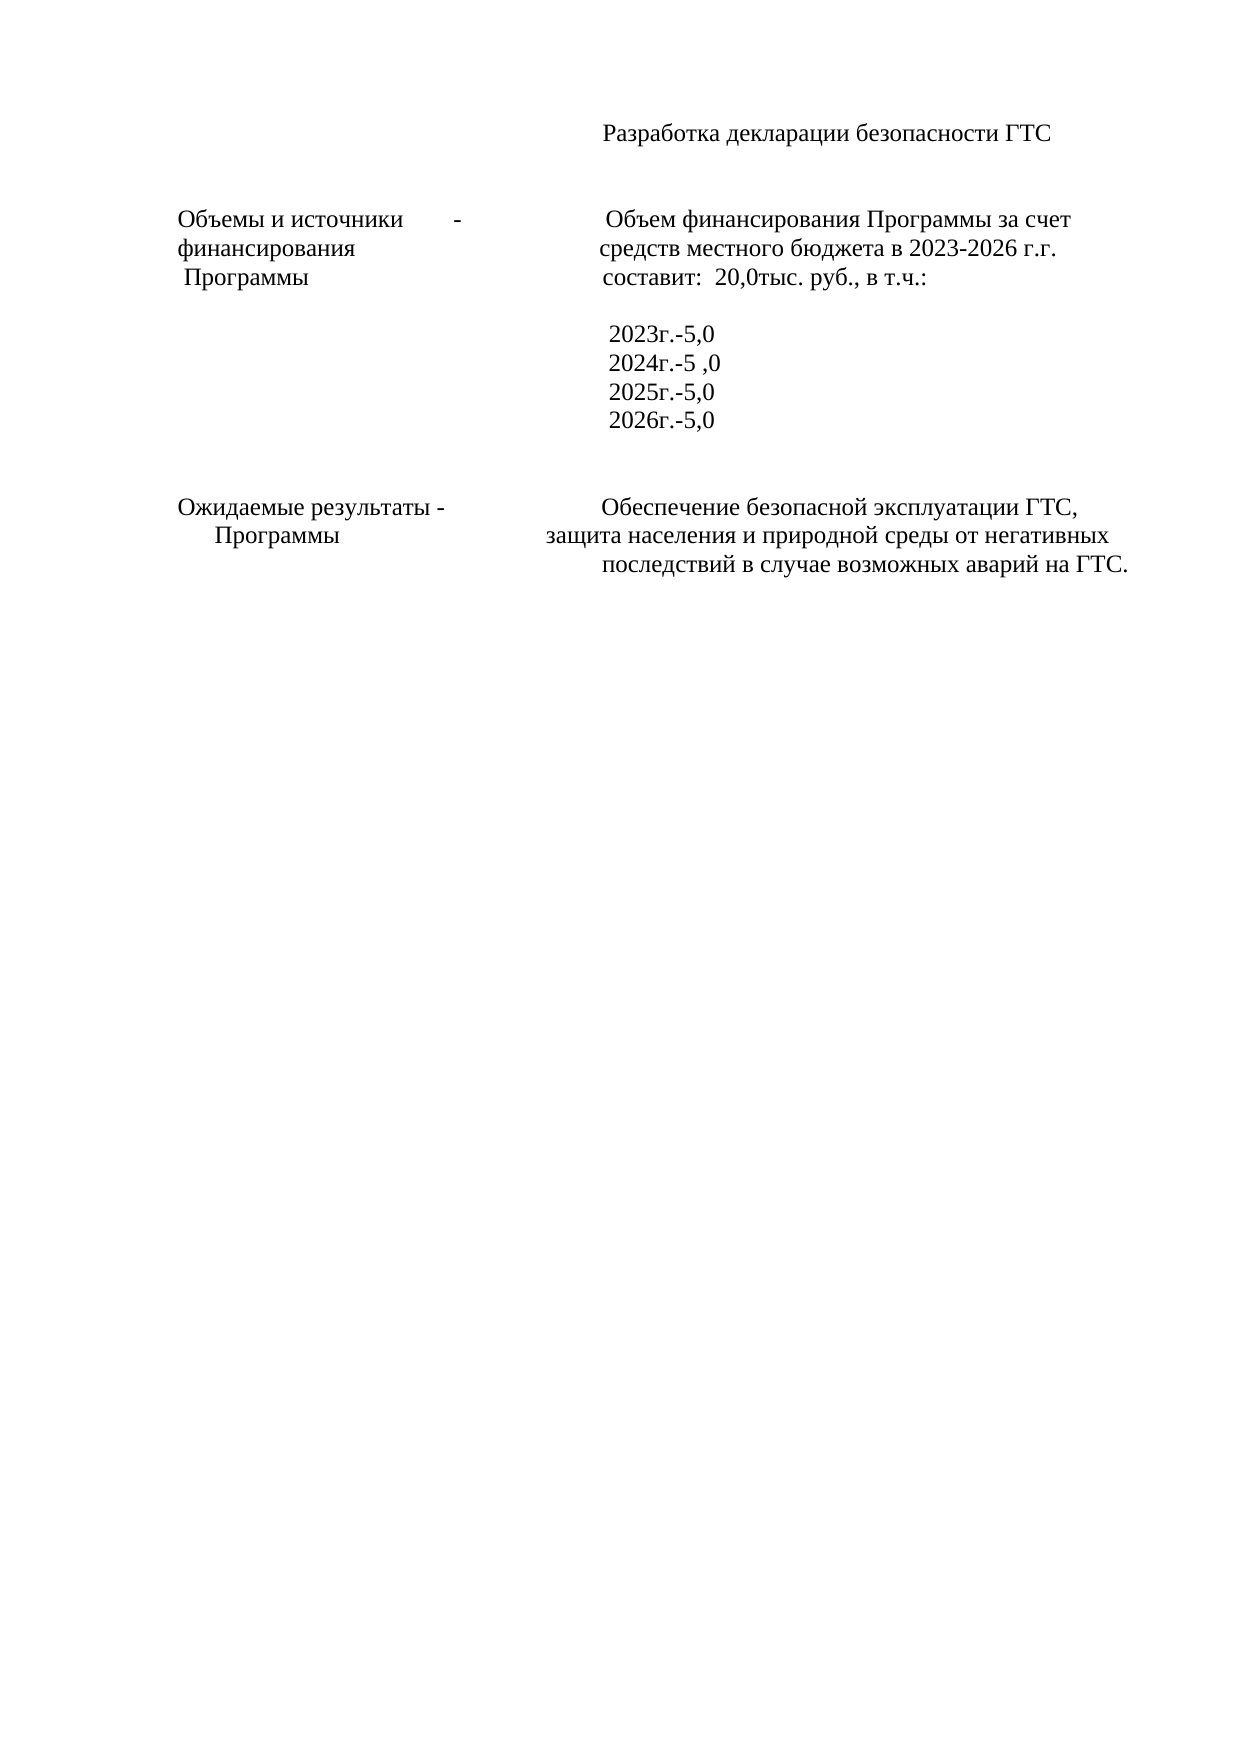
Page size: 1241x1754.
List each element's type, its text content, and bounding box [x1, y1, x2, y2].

text Объемы и источники - Объем финансирования Программы за счет [177, 204, 1152, 233]
text 2024г.-5 ,0 [177, 348, 1152, 377]
text 2023г.-5,0 [177, 319, 1152, 348]
text Разработка декларации безопасности ГТС [177, 118, 1152, 147]
text 2025г.-5,0 [177, 377, 1152, 406]
text Программы составит: 20,0тыс. руб., в т.ч.: [177, 262, 1152, 291]
text последствий в случае возможных аварий на ГТС. [214, 549, 1152, 578]
text Программы защита населения и природной среды от негативных [214, 521, 1152, 549]
text финансирования средств местного бюджета в 2023-2026 г.г. [177, 233, 1152, 262]
text 2026г.-5,0 [177, 406, 1152, 434]
text Ожидаемые результаты - Обеспечение безопасной эксплуатации ГТС, [177, 492, 1152, 521]
